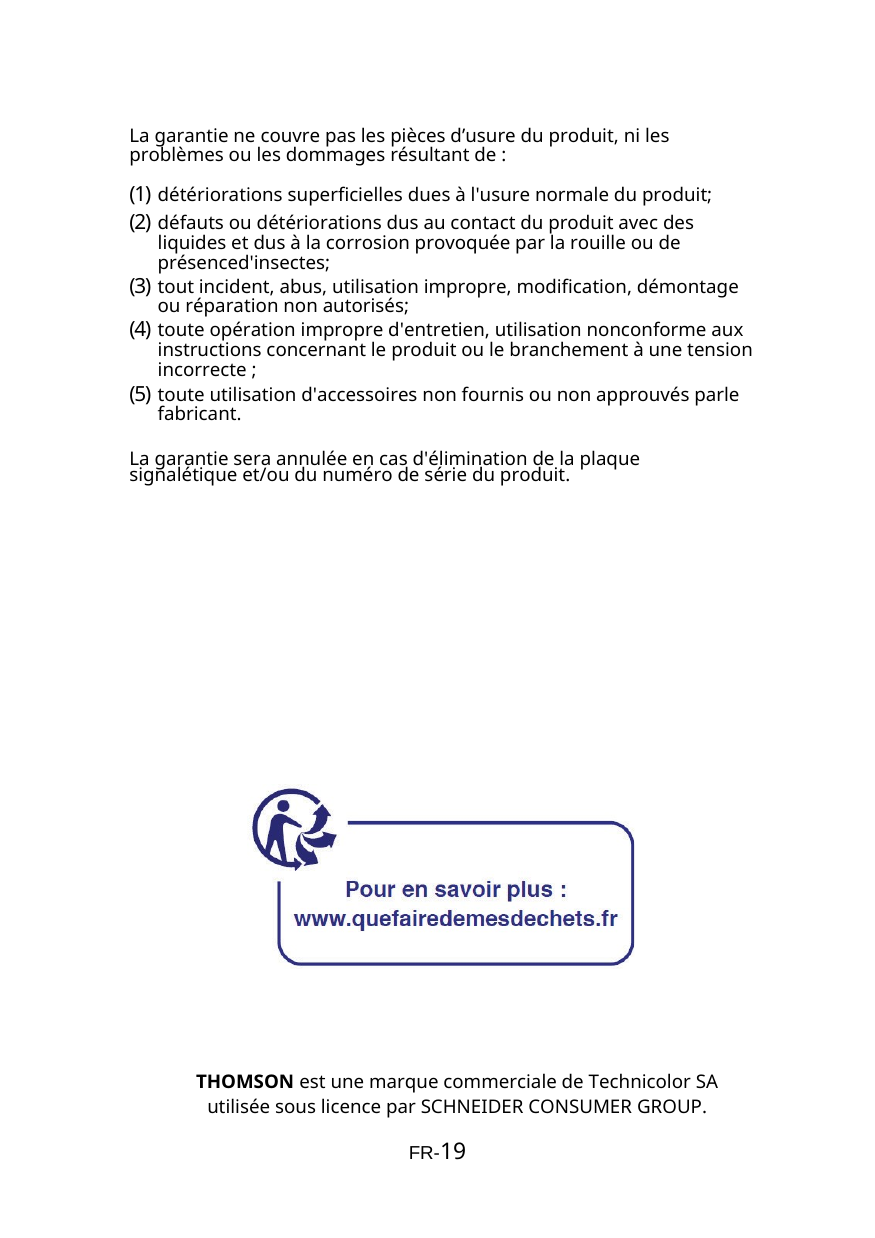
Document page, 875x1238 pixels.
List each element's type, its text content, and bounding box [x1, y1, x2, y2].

picture [247, 784, 635, 969]
list détériorations superficielles dues à l'usure normale du produit; [129, 179, 820, 207]
text La garantie ne couvre pas les pièces d’usure du produit, ni les problèmes ou les dommages résultant de : [129, 127, 691, 167]
list toute utilisation d'accessoires non fournis ou non approuvés parle fabricant. [129, 383, 750, 426]
text La garantie sera annulée en cas d'élimination de la plaque signalétique et/ou du numéro de série du produit. [129, 451, 668, 487]
list défauts ou détériorations dus au contact du produit avec des liquides et dus à la corrosion provoquée par la rouille ou de présenced'insectes; [129, 212, 719, 274]
list toute opération impropre d'entretien, utilisation nonconforme aux instructions concernant le produit ou le branchement à une tension incorrecte ; [129, 319, 754, 382]
text THOMSON est une marque commerciale de Technicolor SA utilisée sous licence par SCHNEIDER CONSUMER GROUP. [188, 1068, 725, 1119]
list tout incident, abus, utilisation impropre, modification, démontage ou réparation non autorisés; [129, 276, 746, 318]
